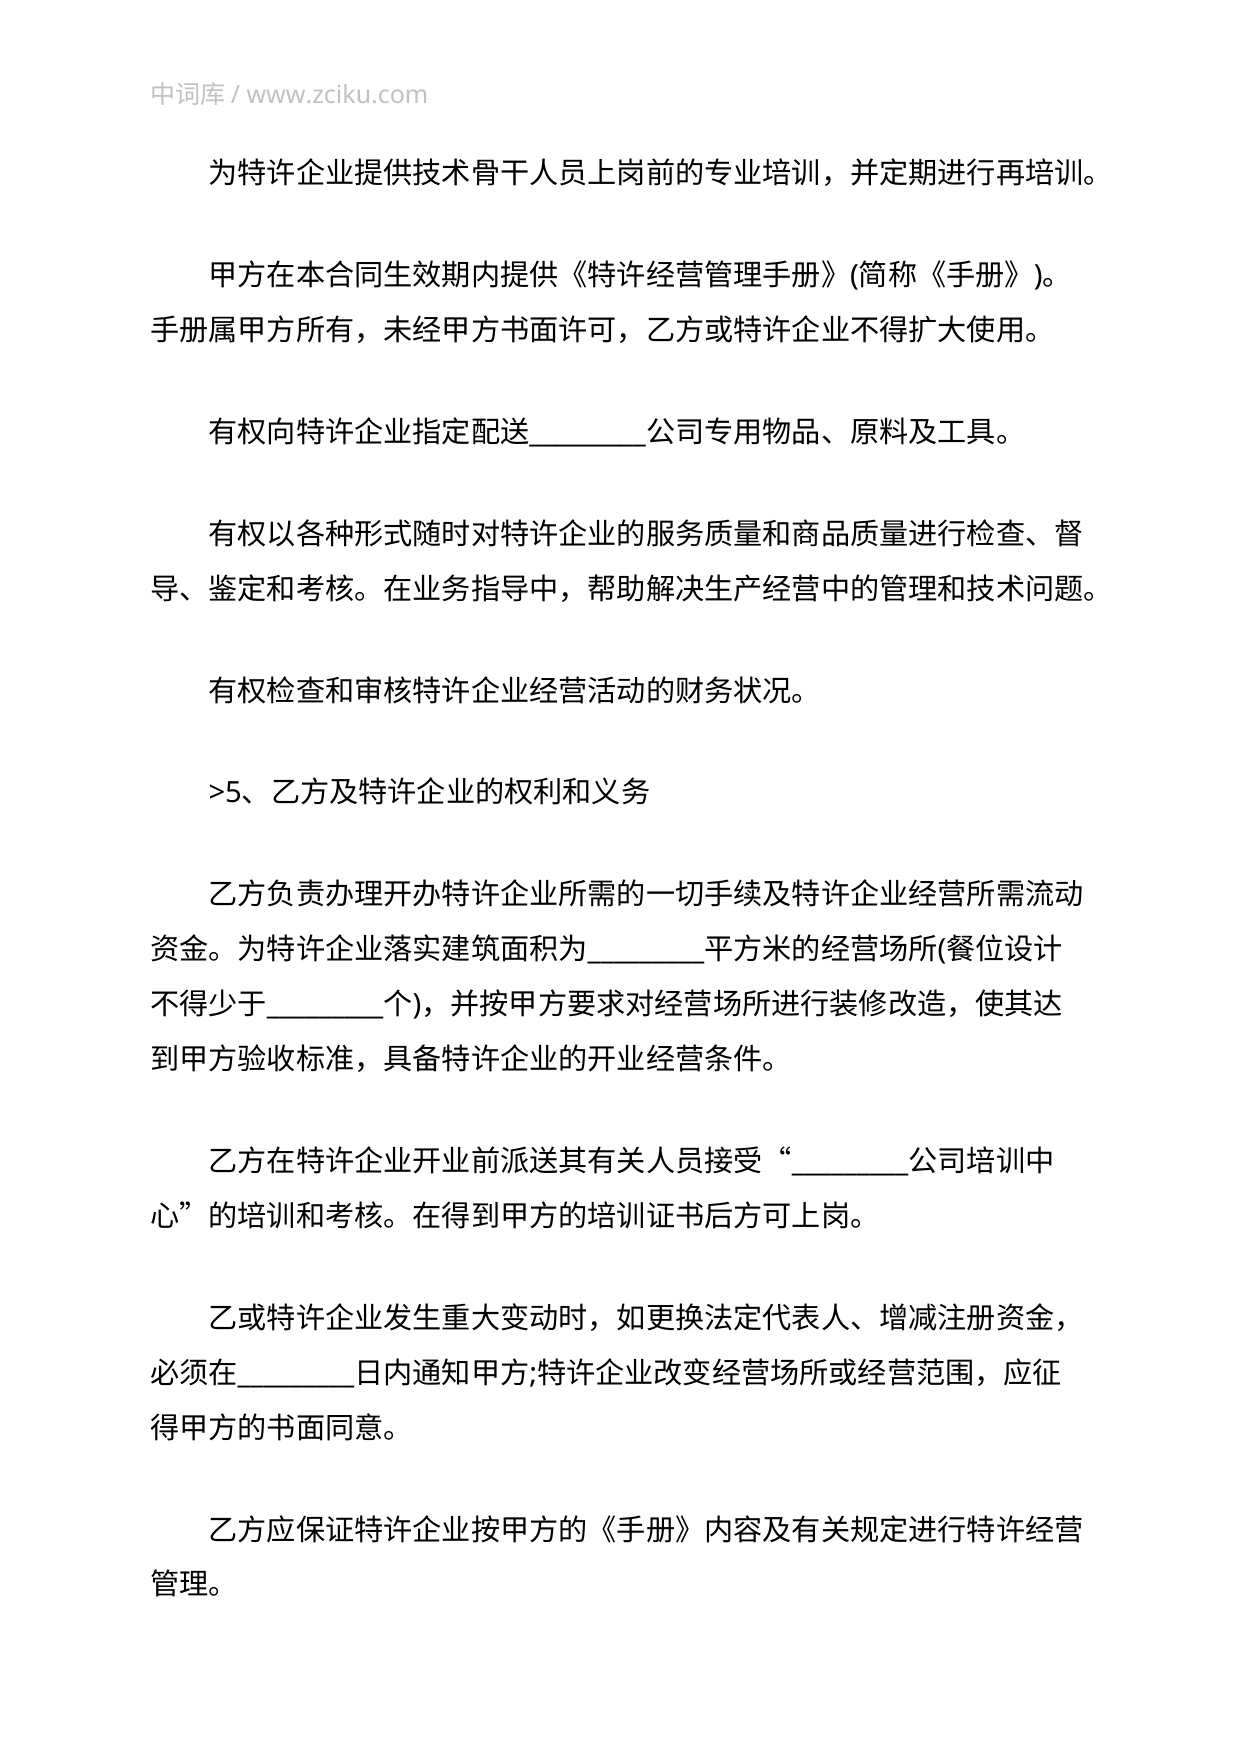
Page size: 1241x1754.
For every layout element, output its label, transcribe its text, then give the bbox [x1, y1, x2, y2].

text >5、乙方及特许企业的权利和义务 [150, 769, 1090, 811]
text 乙方负责办理开办特许企业所需的一切手续及特许企业经营所需流动资金。为特许企业落实建筑面积为_________平方米的经营场所(餐位设计不得少于_________个)，并按甲方要求对经营场所进行装修改造，使其达到甲方验收标准，具备特许企业的开业经营条件。 [150, 871, 1090, 1078]
text 甲方在本合同生效期内提供《特许经营管理手册》(简称《手册》)。手册属甲方所有，未经甲方书面许可，乙方或特许企业不得扩大使用。 [150, 252, 1090, 349]
text 乙方在特许企业开业前派送其有关人员接受“_________公司培训中心”的培训和考核。在得到甲方的培训证书后方可上岗。 [150, 1138, 1090, 1235]
text 有权以各种形式随时对特许企业的服务质量和商品质量进行检查、督导、鉴定和考核。在业务指导中，帮助解决生产经营中的管理和技术问题。 [150, 511, 1090, 608]
text 为特许企业提供技术骨干人员上岗前的专业培训，并定期进行再培训。 [150, 150, 1090, 192]
text 有权检查和审核特许企业经营活动的财务状况。 [150, 667, 1090, 709]
text 乙方应保证特许企业按甲方的《手册》内容及有关规定进行特许经营管理。 [150, 1506, 1090, 1603]
text 乙或特许企业发生重大变动时，如更换法定代表人、增减注册资金，必须在_________日内通知甲方;特许企业改变经营场所或经营范围，应征得甲方的书面同意。 [150, 1294, 1090, 1447]
text 有权向特许企业指定配送_________公司专用物品、原料及工具。 [150, 408, 1090, 451]
